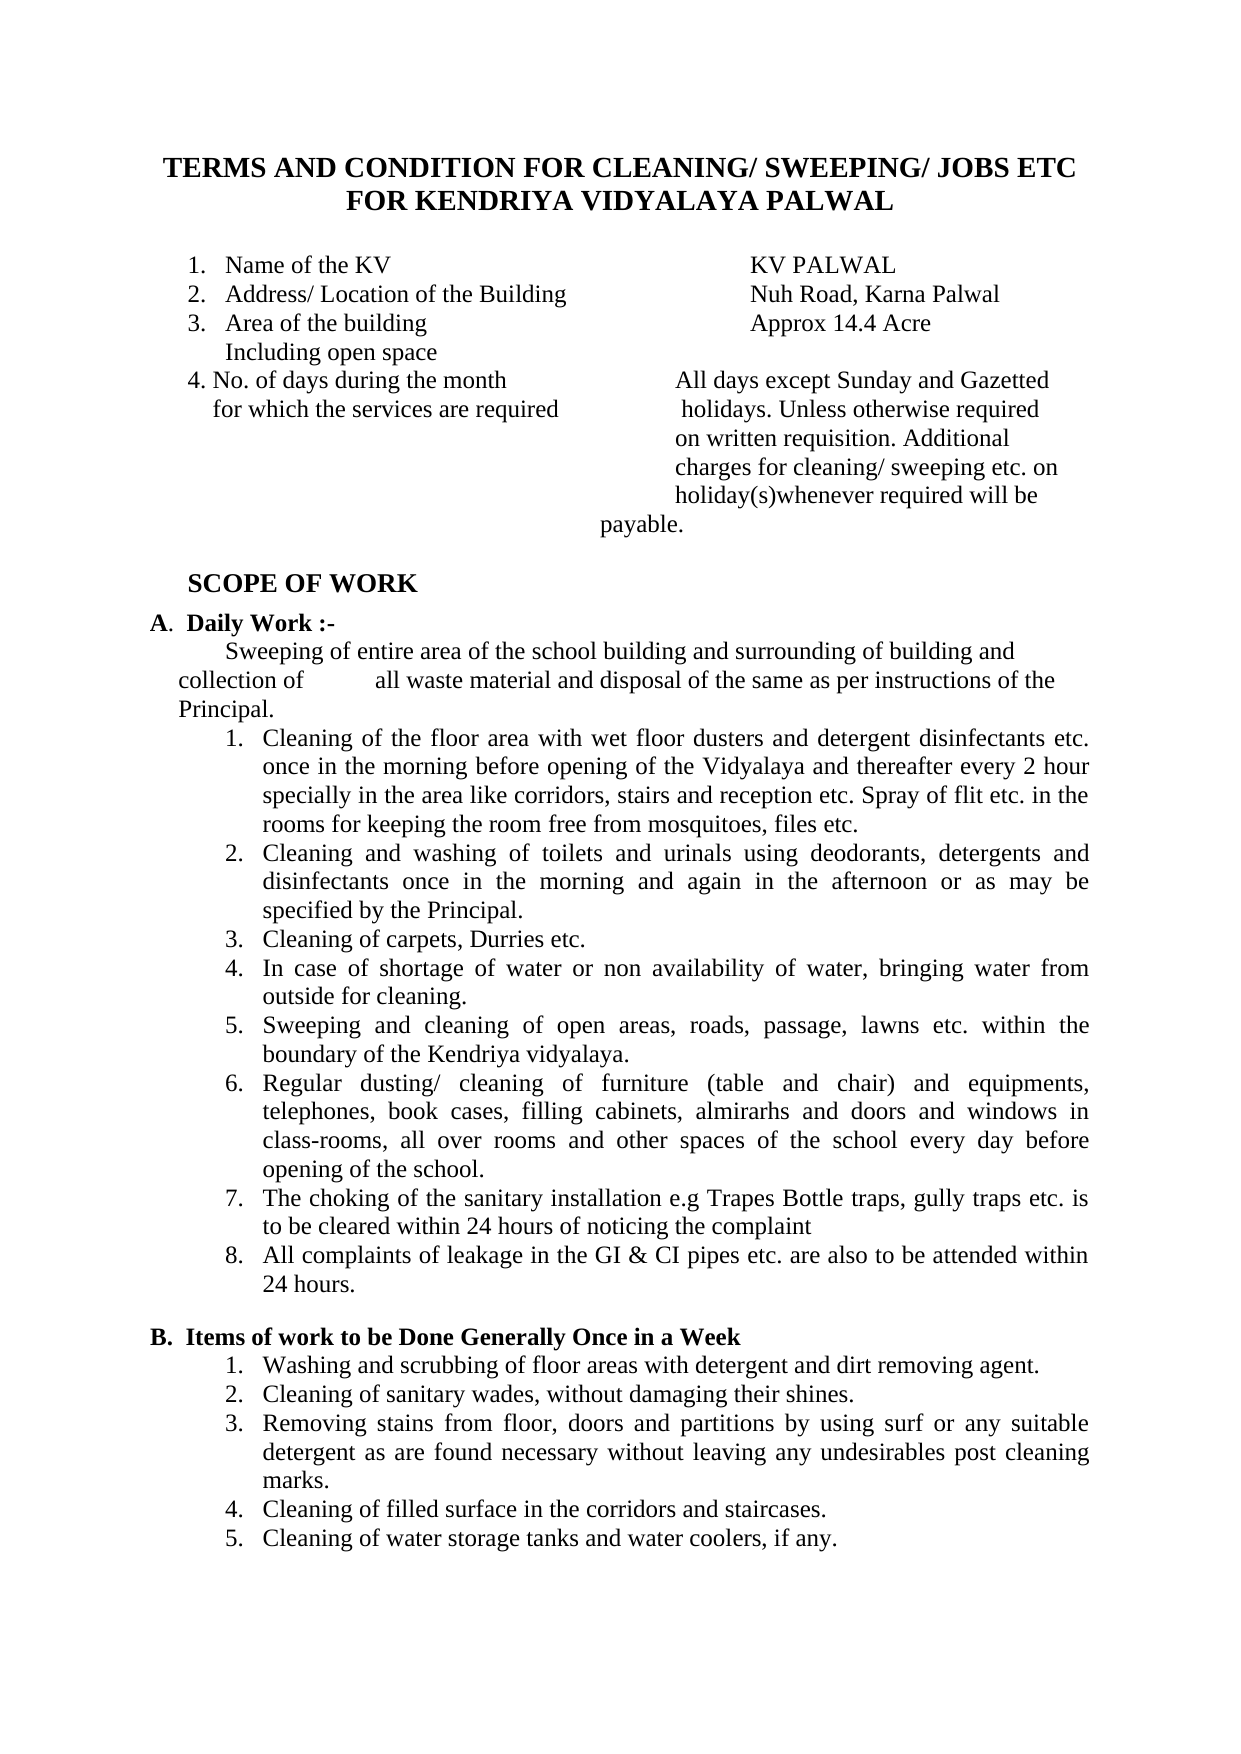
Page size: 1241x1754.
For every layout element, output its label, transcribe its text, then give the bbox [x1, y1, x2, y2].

list Washing and scrubbing of floor areas with detergent and dirt removing agent. [225, 1350, 1090, 1379]
text TERMS AND CONDITION FOR CLEANING/ SWEEPING/ JOBS ETC FOR KENDRIYA VIDYALAYA PALWAL [150, 150, 1090, 217]
list Cleaning of carpets, Durries etc. [225, 924, 1090, 953]
list Removing stains from floor, doors and partitions by using surf or any suitable detergent as are found necessary without leaving any undesirables post cleaning marks. [225, 1408, 1090, 1494]
list Regular dusting/ cleaning of furniture (table and chair) and equipments, telephones, book cases, filling cabinets, almirarhs and doors and windows in class-rooms, all over rooms and other spaces of the school every day before opening of the school. [225, 1068, 1090, 1183]
text Sweeping of entire area of the school building and surrounding of building and collection of all waste material and disposal of the same as per instructions of the Principal. [149, 636, 1090, 723]
list Area of the building Approx 14.4 Acre [187, 308, 1090, 337]
text B. Items of work to be Done Generally Once in a Week [150, 1322, 1090, 1350]
list Address/ Location of the Building Nuh Road, Karna Palwal [187, 279, 1090, 308]
list Cleaning of sanitary wades, without damaging their shines. [225, 1379, 1090, 1408]
text 4. No. of days during the month All days except Sunday and Gazetted [187, 366, 1090, 394]
list Sweeping and cleaning of open areas, roads, passage, lawns etc. within the boundary of the Kendriya vidyalaya. [225, 1010, 1090, 1068]
list Cleaning of the floor area with wet floor dusters and detergent disinfectants etc. once in the morning before opening of the Vidyalaya and thereafter every 2 hour specially in the area like corridors, stairs and reception etc. Spray of flit etc. in the rooms for keeping the room free from mosquitoes, files etc. [225, 723, 1090, 838]
text SCOPE OF WORK [187, 567, 1090, 598]
list Cleaning of water storage tanks and water coolers, if any. [225, 1523, 1090, 1552]
text for which the services are required holidays. Unless otherwise required on written requisition. Additional charges for cleaning/ sweeping etc. on holiday(s)whenever required will be payable. [187, 394, 1090, 538]
list Cleaning of filled surface in the corridors and staircases. [225, 1494, 1090, 1523]
list The choking of the sanitary installation e.g Trapes Bottle traps, gully traps etc. is to be cleared within 24 hours of noticing the complaint [225, 1183, 1090, 1240]
list All complaints of leakage in the GI & CI pipes etc. are also to be attended within 24 hours. [225, 1240, 1090, 1298]
list Name of the KV KV PALWAL [187, 251, 1090, 279]
list In case of shortage of water or non availability of water, bringing water from outside for cleaning. [225, 953, 1090, 1010]
list Cleaning and washing of toilets and urinals using deodorants, detergents and disinfectants once in the morning and again in the afternoon or as may be specified by the Principal. [225, 838, 1090, 924]
text A. Daily Work :- [149, 608, 1090, 636]
list Including open space [225, 337, 1090, 366]
